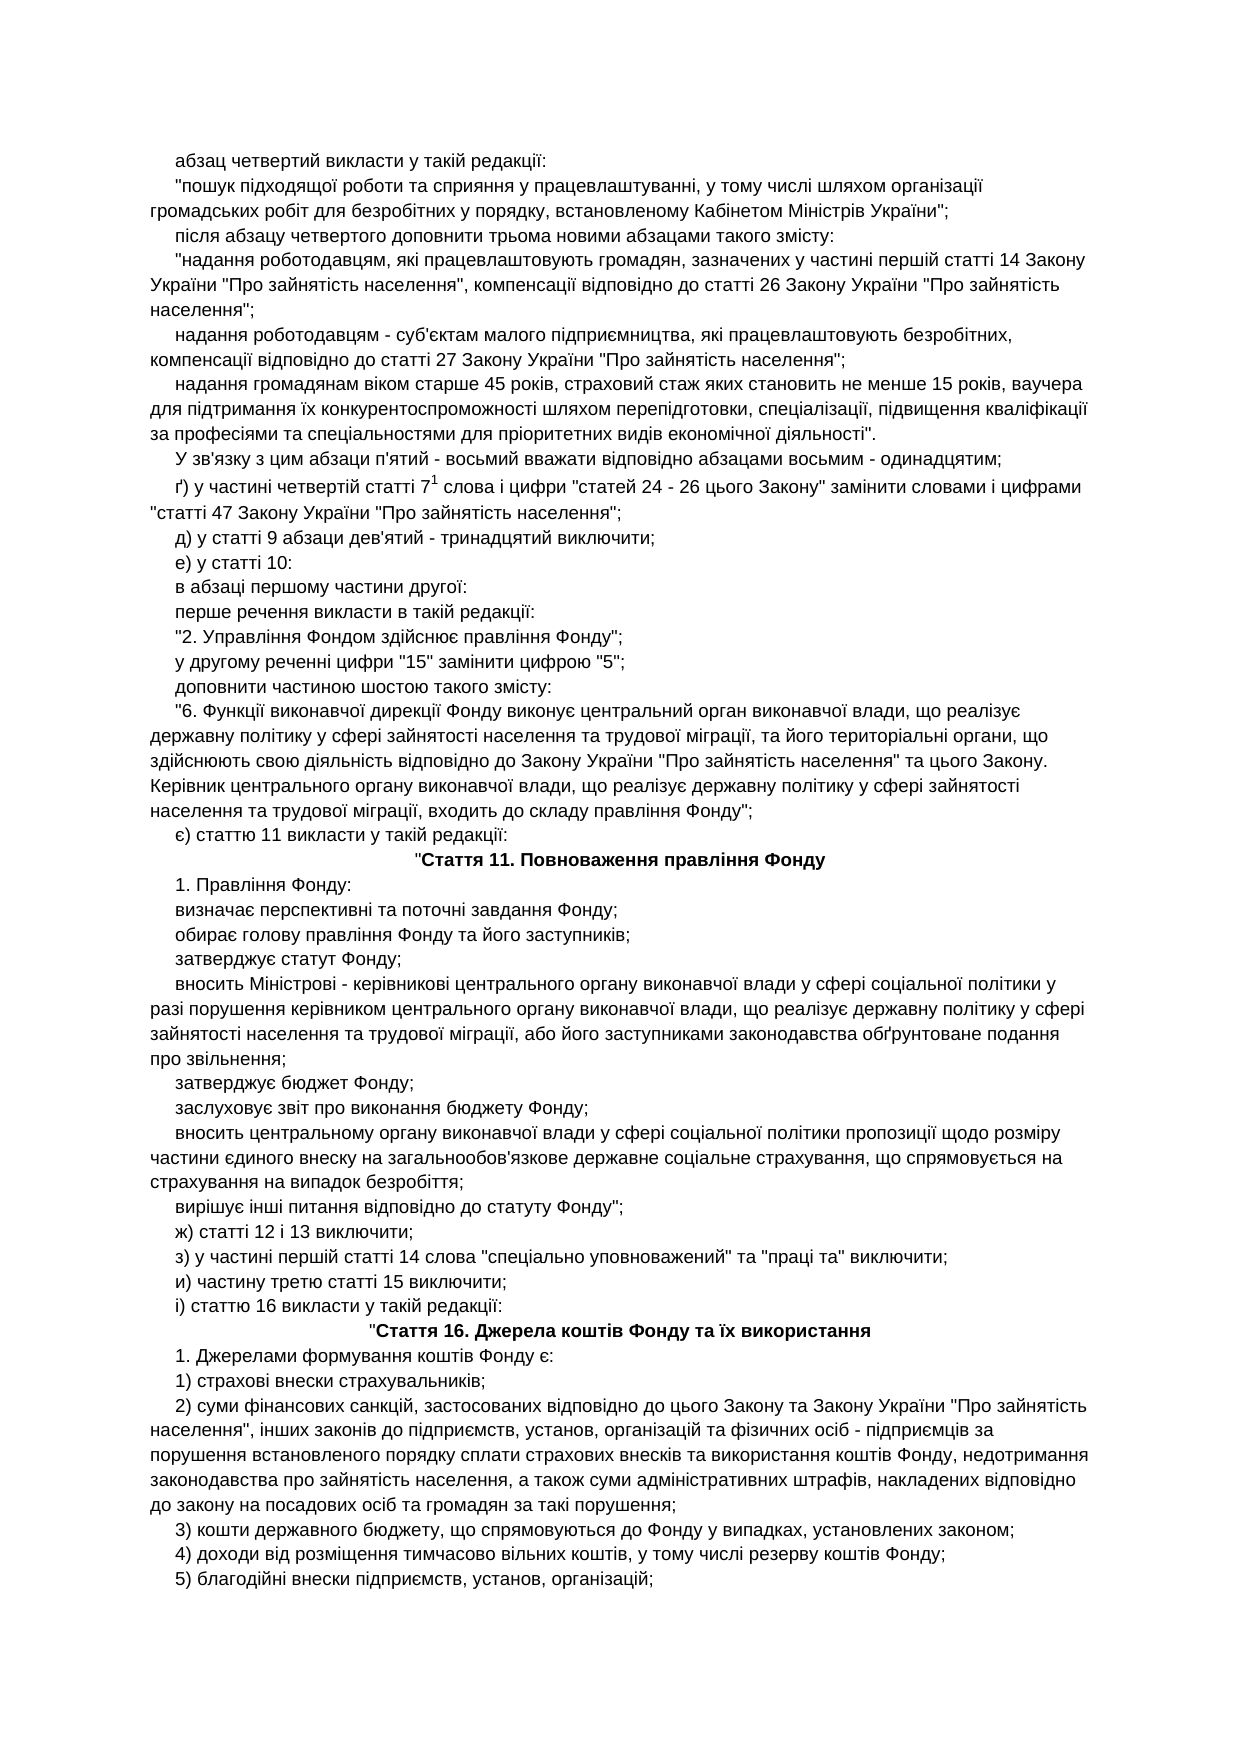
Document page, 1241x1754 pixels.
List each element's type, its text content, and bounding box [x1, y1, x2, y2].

text у другому реченні цифри "15" замінити цифрою "5"; [150, 651, 1090, 672]
text У зв'язку з цим абзаци п'ятий - восьмий вважати відповідно абзацами восьмим - одинадцятим; [150, 447, 1090, 469]
text обирає голову правління Фонду та його заступників; [150, 923, 1090, 945]
text "Стаття 11. Повноваження правління Фонду [150, 849, 1090, 871]
text затверджує бюджет Фонду; [150, 1072, 1090, 1094]
text 5) благодійні внески підприємств, установ, організацій; [150, 1568, 1090, 1589]
text 1) страхові внески страхувальників; [150, 1369, 1090, 1391]
text 4) доходи від розміщення тимчасово вільних коштів, у тому числі резерву коштів Фонду; [150, 1543, 1090, 1565]
text є) статтю 11 викласти у такій редакції: [150, 824, 1090, 846]
text перше речення викласти в такій редакції: [150, 601, 1090, 623]
text 2) суми фінансових санкцій, застосованих відповідно до цього Закону та Закону України "Про зайнятість населення", інших законів до підприємств, установ, організацій та фізичних осіб - підприємців за порушення встановленого порядку сплати страхових внесків та використання коштів Фонду, недотримання законодавства про зайнятість населення, а також суми адміністративних штрафів, накладених відповідно до закону на посадових осіб та громадян за такі порушення; [150, 1394, 1090, 1515]
text "Стаття 16. Джерела коштів Фонду та їх використання [150, 1320, 1090, 1342]
text надання роботодавцям - суб'єктам малого підприємництва, які працевлаштовують безробітних, компенсації відповідно до статті 27 Закону України "Про зайнятість населення"; [150, 323, 1090, 370]
text визначає перспективні та поточні завдання Фонду; [150, 898, 1090, 920]
text доповнити частиною шостою такого змісту: [150, 675, 1090, 697]
text "2. Управління Фондом здійснює правління Фонду"; [150, 626, 1090, 647]
text і) статтю 16 викласти у такій редакції: [150, 1295, 1090, 1317]
text з) у частині першій статті 14 слова "спеціально уповноважений" та "праці та" виключити; [150, 1246, 1090, 1267]
text "надання роботодавцям, які працевлаштовують громадян, зазначених у частині першій статті 14 Закону України "Про зайнятість населення", компенсації відповідно до статті 26 Закону України "Про зайнятість населення"; [150, 249, 1090, 320]
text д) у статті 9 абзаци дев'ятий - тринадцятий виключити; [150, 527, 1090, 548]
text "пошук підходящої роботи та сприяння у працевлаштуванні, у тому числі шляхом організації громадських робіт для безробітних у порядку, встановленому Кабінетом Міністрів України"; [150, 175, 1090, 221]
text після абзацу четвертого доповнити трьома новими абзацами такого змісту: [150, 224, 1090, 246]
text вносить центральному органу виконавчої влади у сфері соціальної політики пропозиції щодо розміру частини єдиного внеску на загальнообов'язкове державне соціальне страхування, що спрямовується на страхування на випадок безробіття; [150, 1122, 1090, 1193]
text ґ) у частині четвертій статті 71 слова і цифри "статей 24 - 26 цього Закону" замінити словами і цифрами "статті 47 Закону України "Про зайнятість населення"; [150, 472, 1090, 523]
text 1. Джерелами формування коштів Фонду є: [150, 1345, 1090, 1366]
text заслуховує звіт про виконання бюджету Фонду; [150, 1097, 1090, 1118]
text надання громадянам віком старше 45 років, страховий стаж яких становить не менше 15 років, ваучера для підтримання їх конкурентоспроможності шляхом перепідготовки, спеціалізації, підвищення кваліфікації за професіями та спеціальностями для пріоритетних видів економічної діяльності". [150, 373, 1090, 444]
text ж) статті 12 і 13 виключити; [150, 1221, 1090, 1242]
text в абзаці першому частини другої: [150, 576, 1090, 598]
text "6. Функції виконавчої дирекції Фонду виконує центральний орган виконавчої влади, що реалізує державну політику у сфері зайнятості населення та трудової міграції, та його територіальні органи, що здійснюють свою діяльність відповідно до Закону України "Про зайнятість населення" та цього Закону. Керівник центрального органу виконавчої влади, що реалізує державну політику у сфері зайнятості населення та трудової міграції, входить до складу правління Фонду"; [150, 700, 1090, 821]
text вирішує інші питання відповідно до статуту Фонду"; [150, 1196, 1090, 1218]
text 1. Правління Фонду: [150, 874, 1090, 895]
text затверджує статут Фонду; [150, 948, 1090, 970]
text и) частину третю статті 15 виключити; [150, 1270, 1090, 1292]
text вносить Міністрові - керівникові центрального органу виконавчої влади у сфері соціальної політики у разі порушення керівником центрального органу виконавчої влади, що реалізує державну політику у сфері зайнятості населення та трудової міграції, або його заступниками законодавства обґрунтоване подання про звільнення; [150, 973, 1090, 1069]
text е) у статті 10: [150, 551, 1090, 573]
text абзац четвертий викласти у такій редакції: [150, 150, 1090, 172]
text 3) кошти державного бюджету, що спрямовуються до Фонду у випадках, установлених законом; [150, 1518, 1090, 1540]
